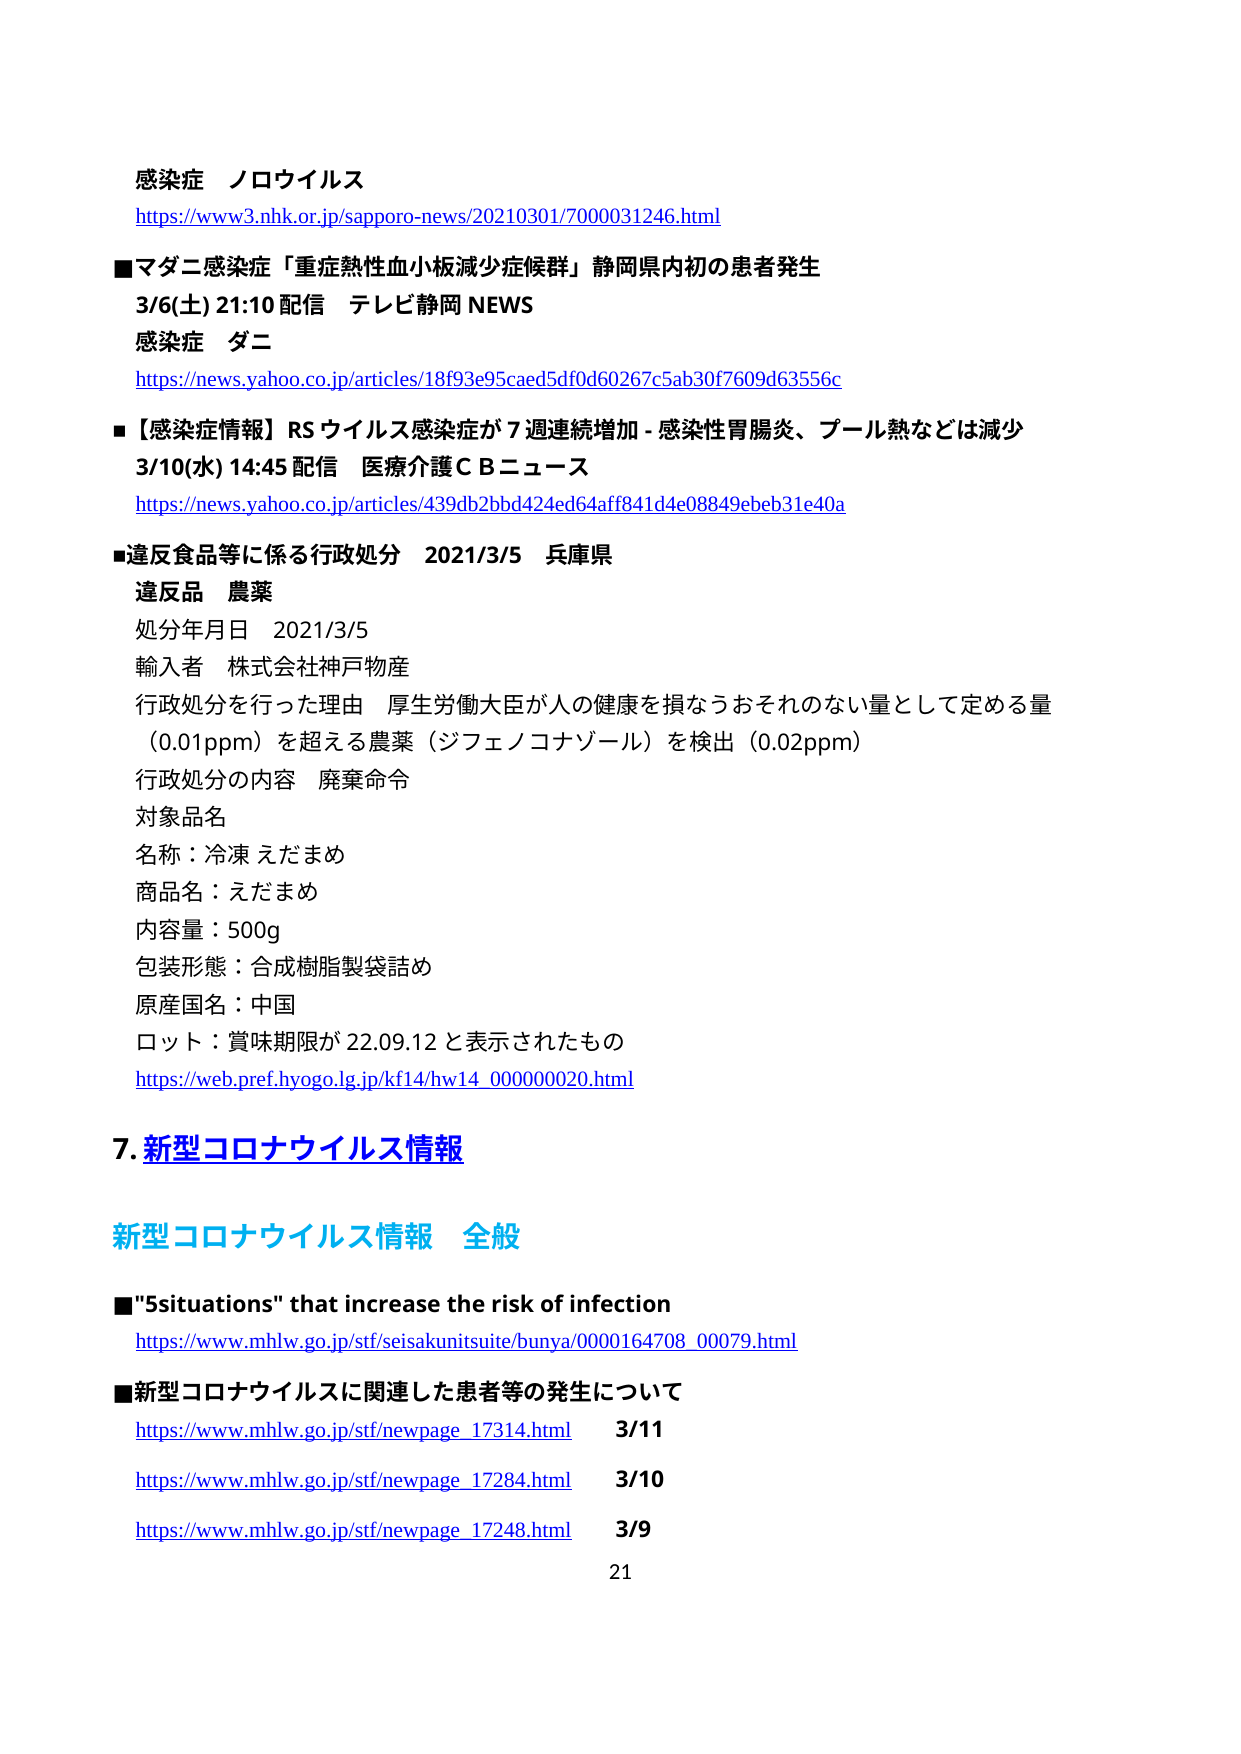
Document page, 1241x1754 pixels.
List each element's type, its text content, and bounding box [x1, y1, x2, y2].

text 行政処分を行った理由 厚生労働大臣が人の健康を損なうおそれのない量として定める量（0.01ppm）を超える農薬（ジフェノコナゾール）を検出（0.02ppm） [112, 685, 1128, 760]
text 新型コロナウイルス情報 全般 [112, 1197, 1128, 1272]
text 包装形態：合成樹脂製袋詰め [112, 947, 1128, 985]
text 原産国名：中国 [112, 985, 1128, 1022]
text ■違反食品等に係る行政処分 2021/3/5 兵庫県 [112, 535, 1128, 572]
text https://news.yahoo.co.jp/articles/18f93e95caed5df0d60267c5ab30f7609d63556c [135, 360, 1128, 397]
text ■マダニ感染症「重症熱性血小板減少症候群」静岡県内初の患者発生 [112, 247, 1128, 285]
text 3/10(水) 14:45配信 医療介護ＣＢニュース [112, 447, 1128, 485]
text ■【感染症情報】RSウイルス感染症が7週連続増加 - 感染性胃腸炎、プール熱などは減少 [112, 410, 1128, 447]
text https://www.mhlw.go.jp/stf/newpage_17314.html 3/11 [135, 1410, 1128, 1447]
text ロット：賞味期限が22.09.12と表示されたもの [112, 1022, 1128, 1060]
text 内容量：500g [112, 910, 1128, 947]
text 対象品名 [112, 797, 1128, 835]
text 違反品 農薬 [112, 572, 1128, 610]
text 感染症 ノロウイルス [112, 160, 1128, 197]
text 行政処分の内容 廃棄命令 [112, 760, 1128, 797]
text https://www.mhlw.go.jp/stf/seisakunitsuite/bunya/0000164708_00079.html [112, 1322, 1128, 1360]
text https://www.mhlw.go.jp/stf/newpage_17248.html 3/9 [135, 1510, 1128, 1547]
text https://news.yahoo.co.jp/articles/439db2bbd424ed64aff841d4e08849ebeb31e40a [112, 485, 1128, 522]
text 名称：冷凍 えだまめ [112, 835, 1128, 872]
text 商品名：えだまめ [112, 872, 1128, 910]
text https://www.mhlw.go.jp/stf/newpage_17284.html 3/10 [135, 1460, 1128, 1497]
text 7. 新型コロナウイルス情報 [112, 1110, 1128, 1185]
text ■新型コロナウイルスに関連した患者等の発生について [112, 1372, 1128, 1410]
text 処分年月日 2021/3/5 [112, 610, 1128, 647]
text 輸入者 株式会社神戸物産 [112, 647, 1128, 685]
text 感染症 ダニ [112, 322, 1128, 360]
text https://www3.nhk.or.jp/sapporo-news/20210301/7000031246.html [112, 197, 1128, 235]
text 3/6(土) 21:10配信 テレビ静岡NEWS [112, 285, 1128, 322]
text ■"5situations" that increase the risk of infection [112, 1285, 1128, 1322]
text https://web.pref.hyogo.lg.jp/kf14/hw14_000000020.html [112, 1060, 1128, 1097]
